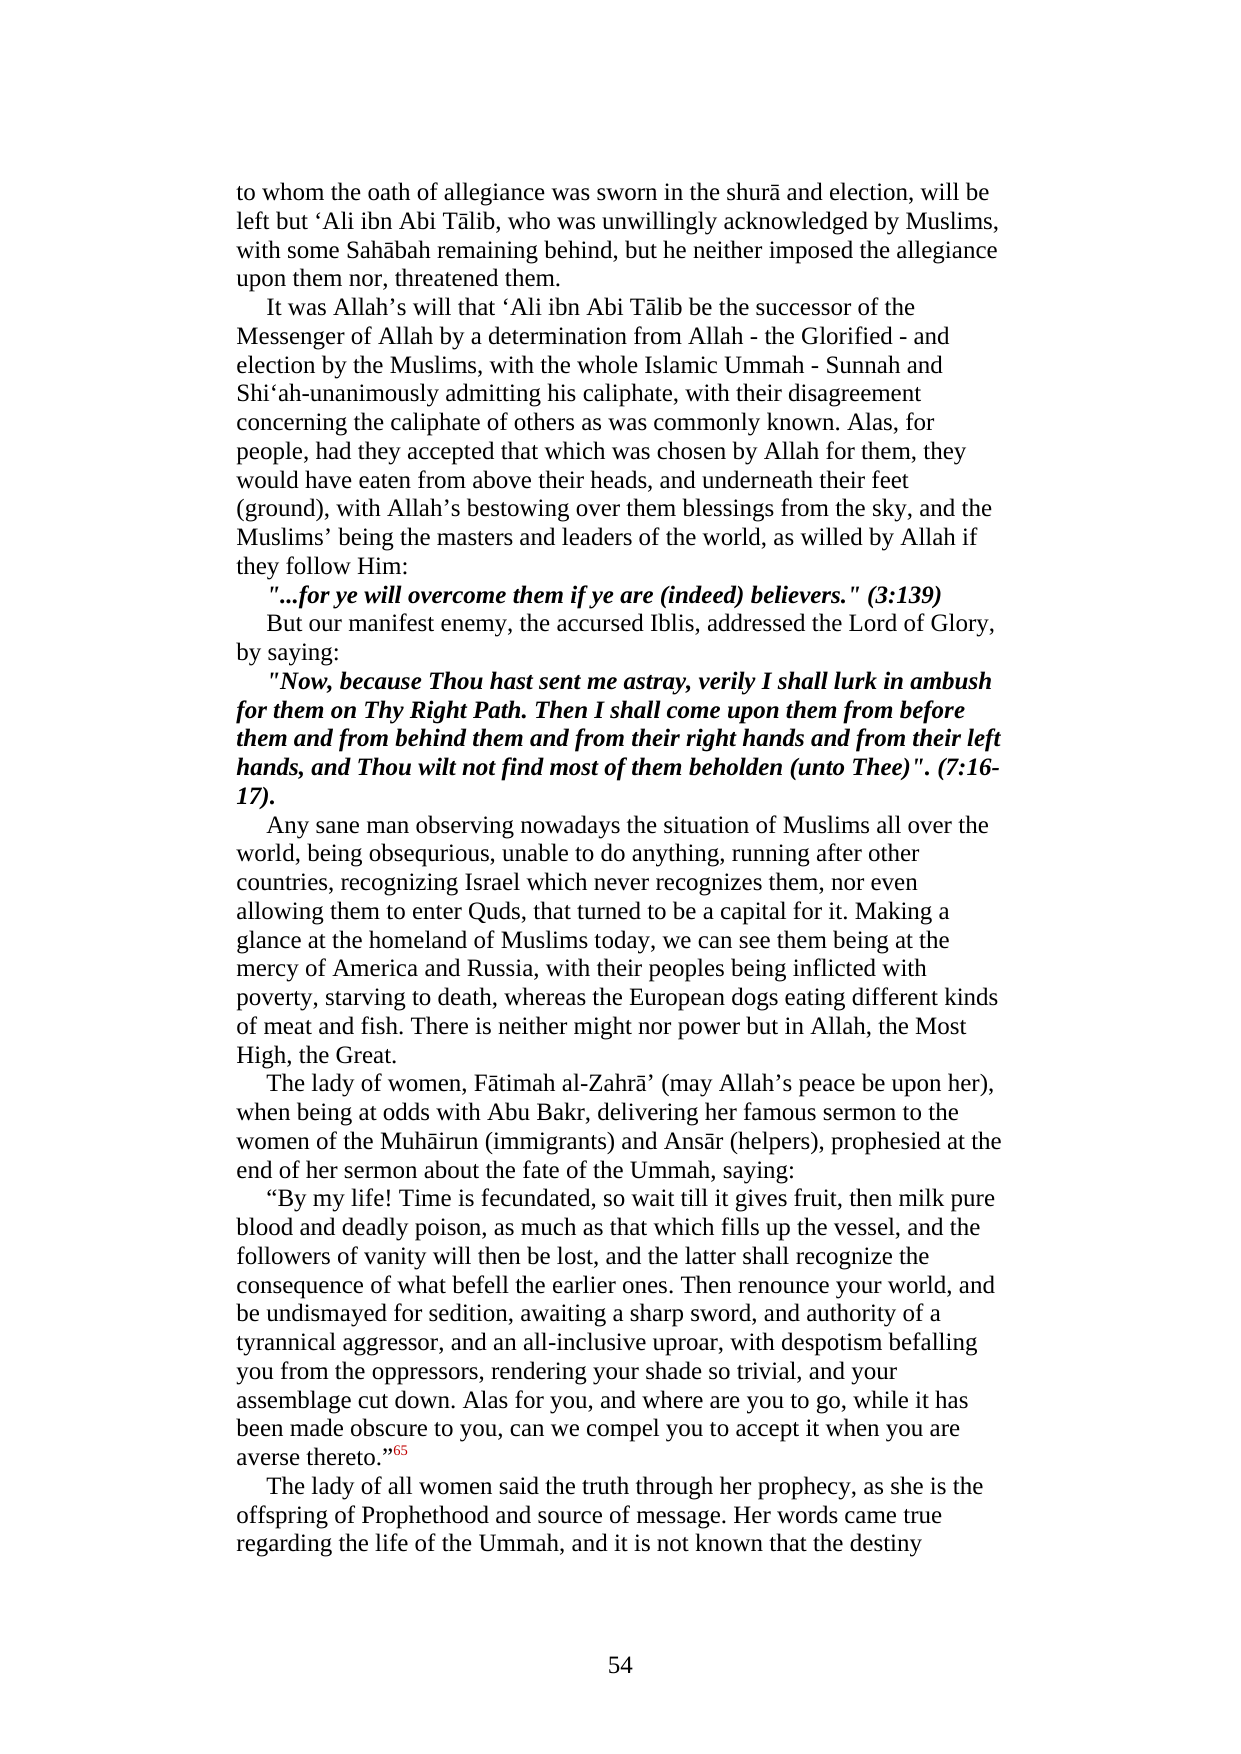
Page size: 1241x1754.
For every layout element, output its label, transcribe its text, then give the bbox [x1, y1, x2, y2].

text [236, 177, 1004, 292]
text It was Allah’s will that ‘Ali ibn Abi Tālib be the successor of the Messenger of Allah by a determination from Allah - the Glorified - and election by the Muslims, with the whole Islamic Ummah - Sunnah and Shi‘ah-unanimously admitting his caliphate, with their disagreement concerning the caliphate of others as was commonly known. Alas, for people, had they accepted that which was chosen by Allah for them, they would have eaten from above their heads, and underneath their feet (ground), with Allah’s bestowing over them blessings from the sky, and the Muslims’ being the masters and leaders of the world, as willed by Allah if they follow Him: [236, 292, 1004, 580]
text But our manifest enemy, the accursed Iblis, addressed the Lord of Glory, by saying: [236, 608, 1004, 666]
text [236, 1471, 1004, 1557]
text "...for ye will overcome them if ye are (indeed) believers." (3:139) [236, 580, 1004, 608]
text “By my life! Time is fecundated, so wait till it gives fruit, then milk pure blood and deadly poison, as much as that which fills up the vessel, and the followers of vanity will then be lost, and the latter shall recognize the consequence of what befell the earlier ones. Then renounce your world, and be undismayed for sedition, awaiting a sharp sword, and authority of a tyrannical aggressor, and an all-inclusive uproar, with despotism befalling you from the oppressors, rendering your shade so trivial, and your assemblage cut down. Alas for you, and where are you to go, while it has been made obscure to you, can we compel you to accept it when you are averse thereto.”65 [236, 1183, 1004, 1471]
text Any sane man observing nowadays the situation of Muslims all over the world, being obsequrious, unable to do anything, running after other countries, recognizing Israel which never recognizes them, nor even allowing them to enter Quds, that turned to be a capital for it. Making a glance at the homeland of Muslims today, we can see them being at the mercy of America and Russia, with their peoples being inflicted with poverty, starving to death, whereas the European dogs eating different kinds of meat and fish. There is neither might nor power but in Allah, the Most High, the Great. [236, 810, 1004, 1068]
text "Now, because Thou hast sent me astray, verily I shall lurk in ambush for them on Thy Right Path. Then I shall come upon them from before them and from behind them and from their right hands and from their left hands, and Thou wilt not find most of them beholden (unto Thee)". (7:16-17). [236, 666, 1004, 810]
text The lady of women, Fātimah al-Zahrā’ (may Allah’s peace be upon her), when being at odds with Abu Bakr, delivering her famous sermon to the women of the Muhāirun (immigrants) and Ansār (helpers), prophesied at the end of her sermon about the fate of the Ummah, saying: [236, 1068, 1004, 1183]
